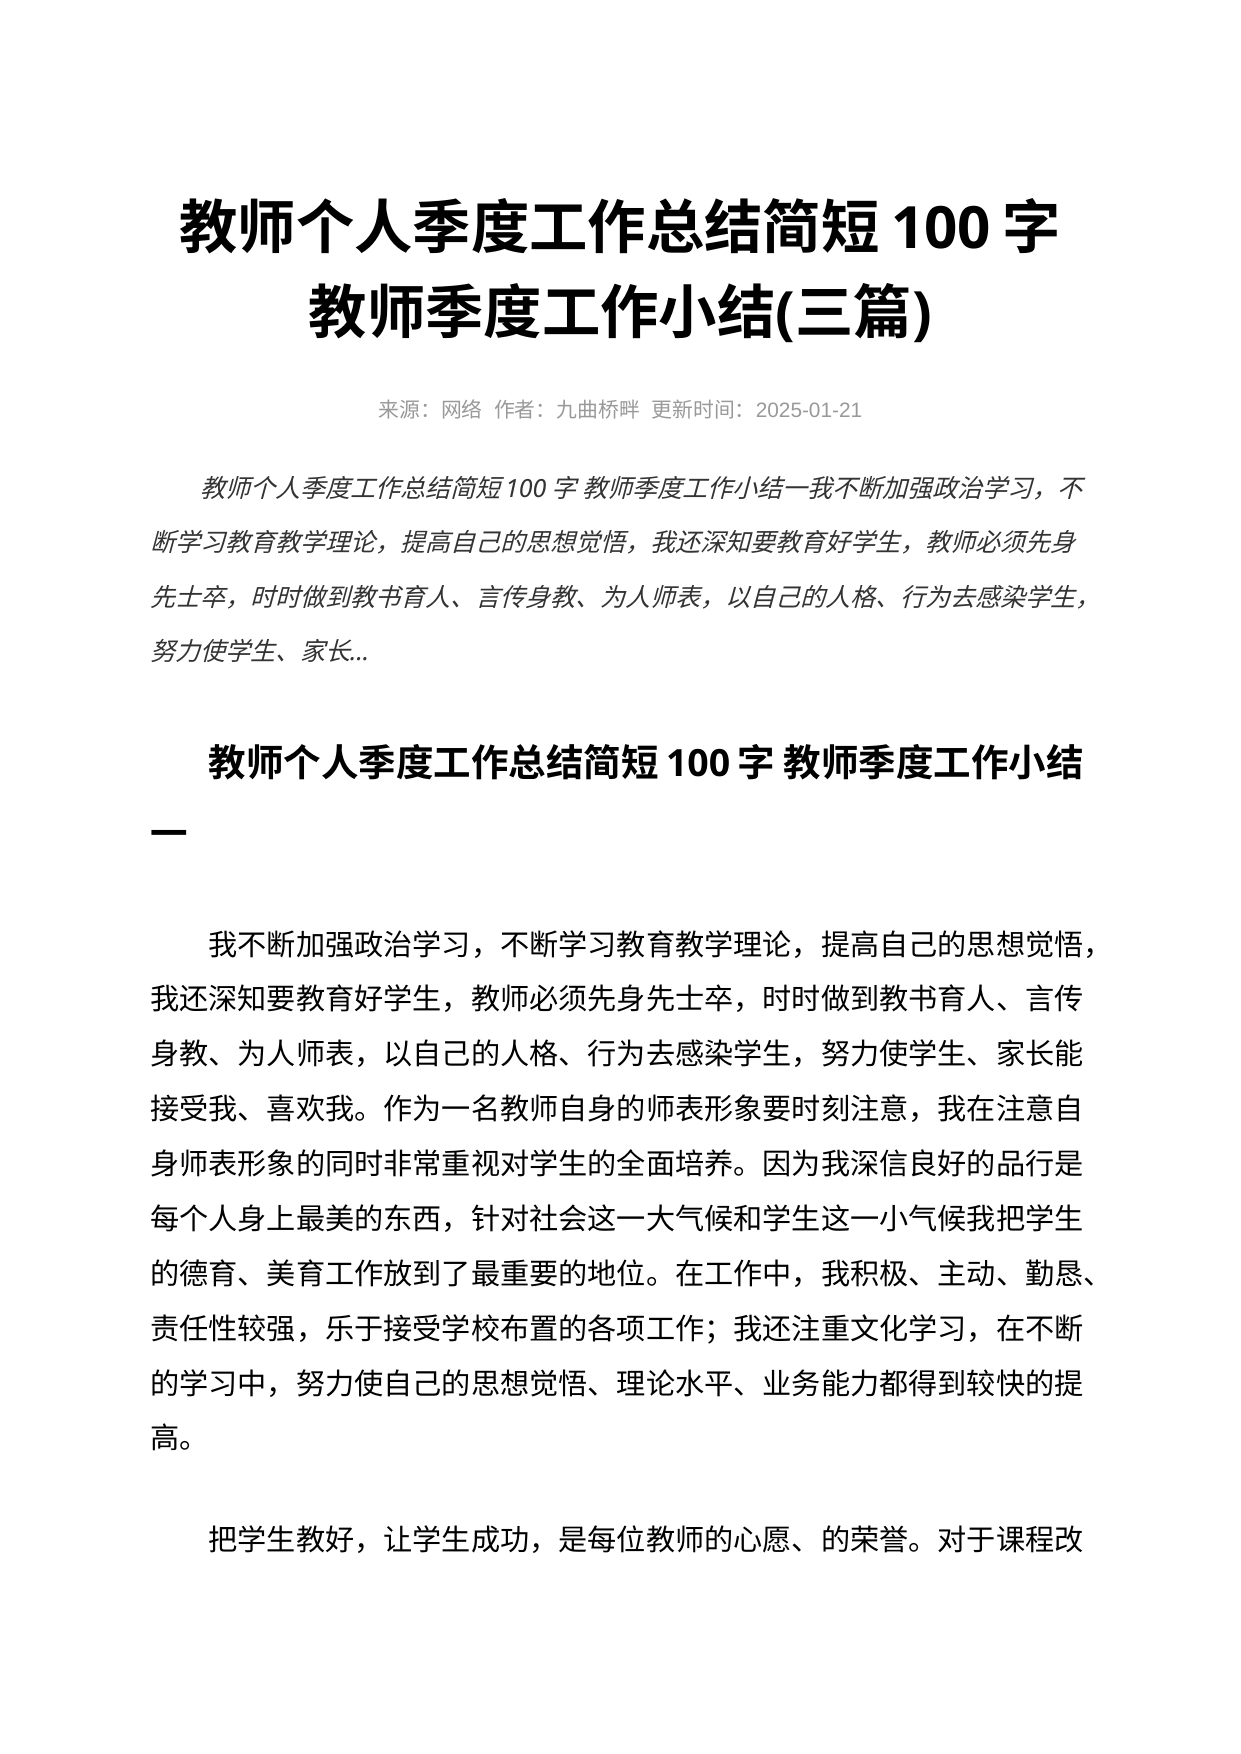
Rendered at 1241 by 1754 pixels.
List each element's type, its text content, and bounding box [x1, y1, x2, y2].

subtitle 教师个人季度工作总结简短100字 教师季度工作小结(三篇) [150, 181, 1090, 351]
text 教师个人季度工作总结简短100字 教师季度工作小结一 [150, 733, 1090, 858]
text 来源：网络 作者：九曲桥畔 更新时间：2025-01-21 [150, 398, 1090, 422]
text 我不断加强政治学习，不断学习教育教学理论，提高自己的思想觉悟，我还深知要教育好学生，教师必须先身先士卒，时时做到教书育人、言传身教、为人师表，以自己的人格、行为去感染学生，努力使学生、家长能接受我、喜欢我。作为一名教师自身的师表形象要时刻注意，我在注意自身师表形象的同时非常重视对学生的全面培养。因为我深信良好的品行是每个人身上最美的东西，针对社会这一大气候和学生这一小气候我把学生的德育、美育工作放到了最重要的地位。在工作中，我积极、主动、勤恳、责任性较强，乐于接受学校布置的各项工作；我还注重文化学习，在不断的学习中，努力使自己的思想觉悟、理论水平、业务能力都得到较快的提高。 [150, 921, 1090, 1457]
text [150, 1517, 1090, 1559]
text 教师个人季度工作总结简短100字 教师季度工作小结一我不断加强政治学习，不断学习教育教学理论，提高自己的思想觉悟，我还深知要教育好学生，教师必须先身先士卒，时时做到教书育人、言传身教、为人师表，以自己的人格、行为去感染学生，努力使学生、家长... [150, 468, 1090, 668]
